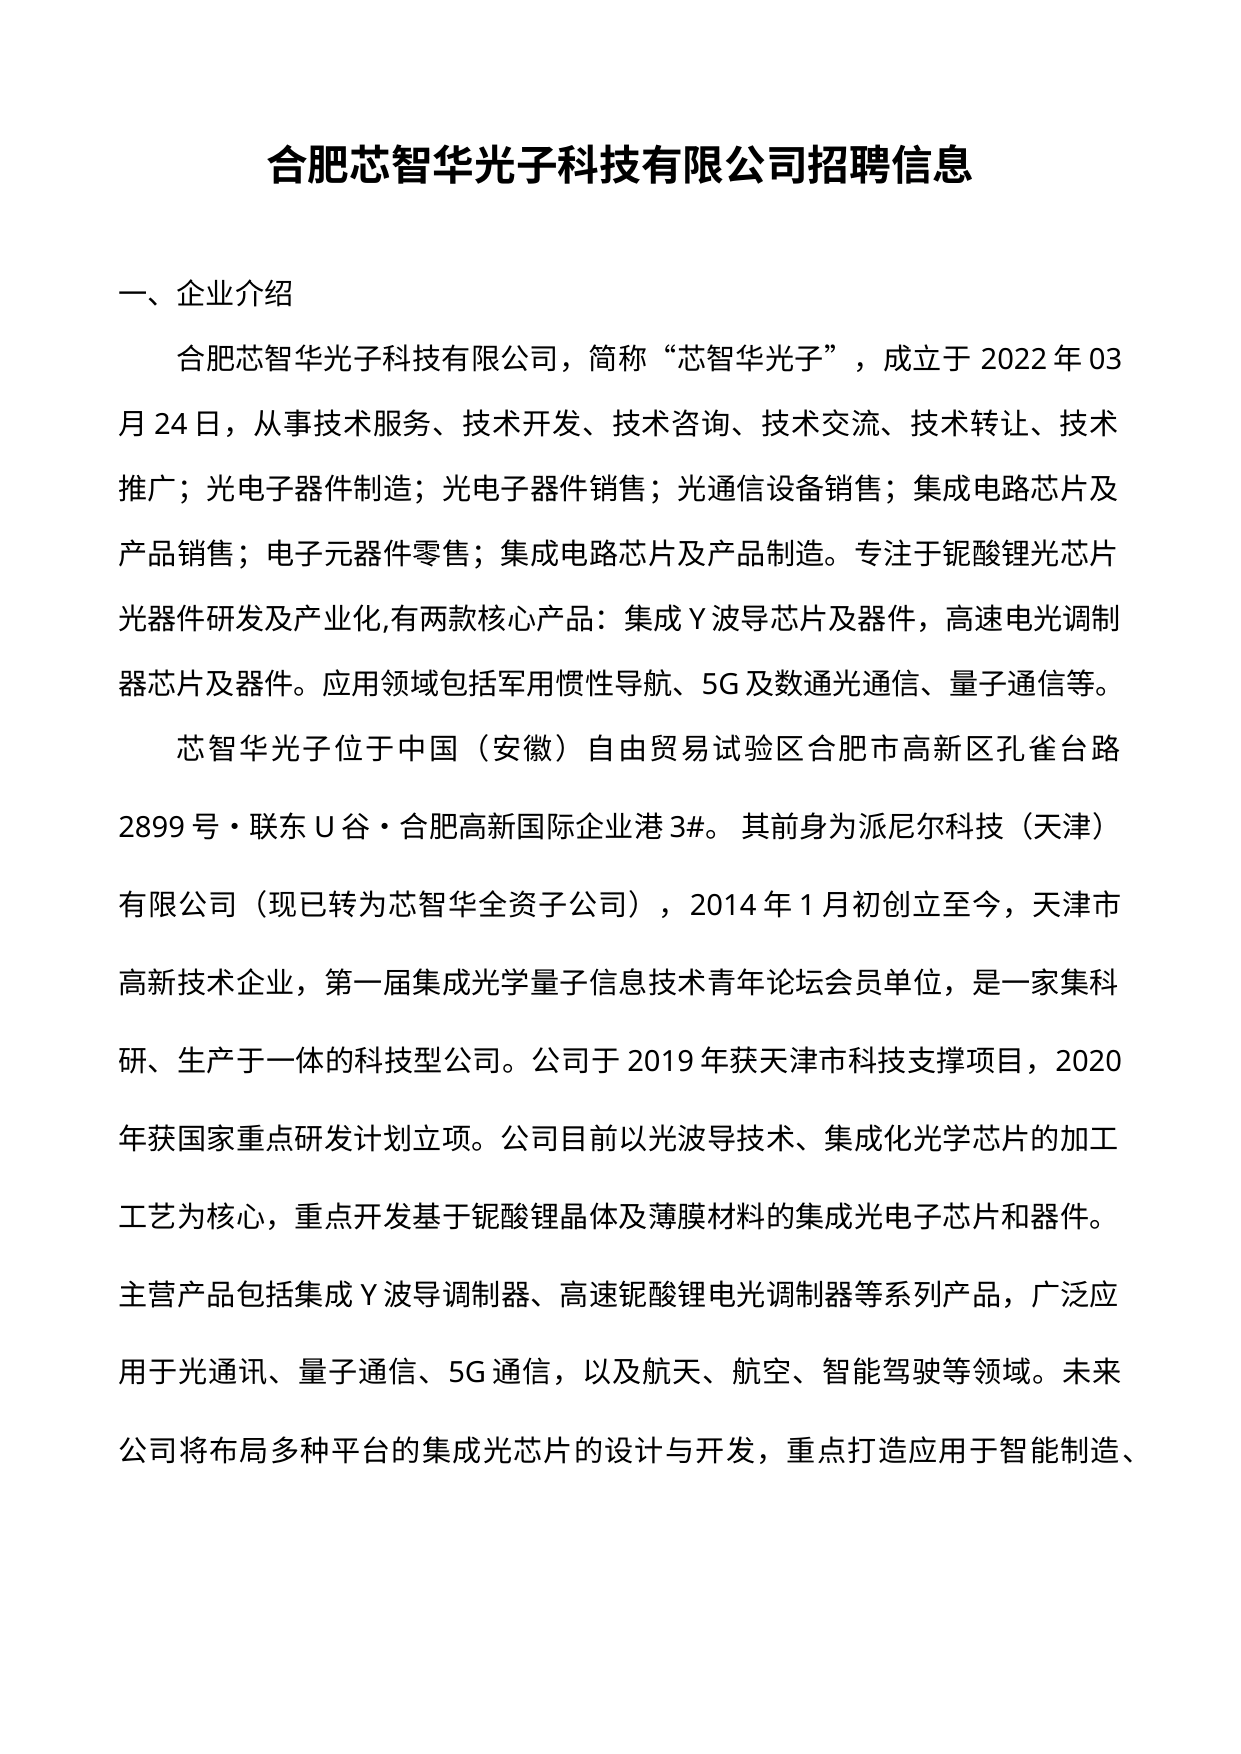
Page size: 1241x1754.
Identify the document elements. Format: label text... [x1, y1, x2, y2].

list 合肥芯智华光子科技有限公司招聘信息 [118, 129, 1122, 194]
list 合肥芯智华光子科技有限公司，简称“芯智华光子”，成立于2022年03月24日，从事技术服务、技术开发、技术咨询、技术交流、技术转让、技术推广；光电子器件制造；光电子器件销售；光通信设备销售；集成电路芯片及产品销售；电子元器件零售；集成电路芯片及产品制造。专注于铌酸锂光芯片、光器件研发及产业化,有两款核心产品：集成Y波导芯片及器件，高速电光调制器芯片及器件。应用领域包括军用惯性导航、5G及数通光通信、量子通信等。 [118, 324, 1122, 714]
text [118, 714, 1122, 1481]
list 一、企业介绍 [118, 259, 1122, 324]
